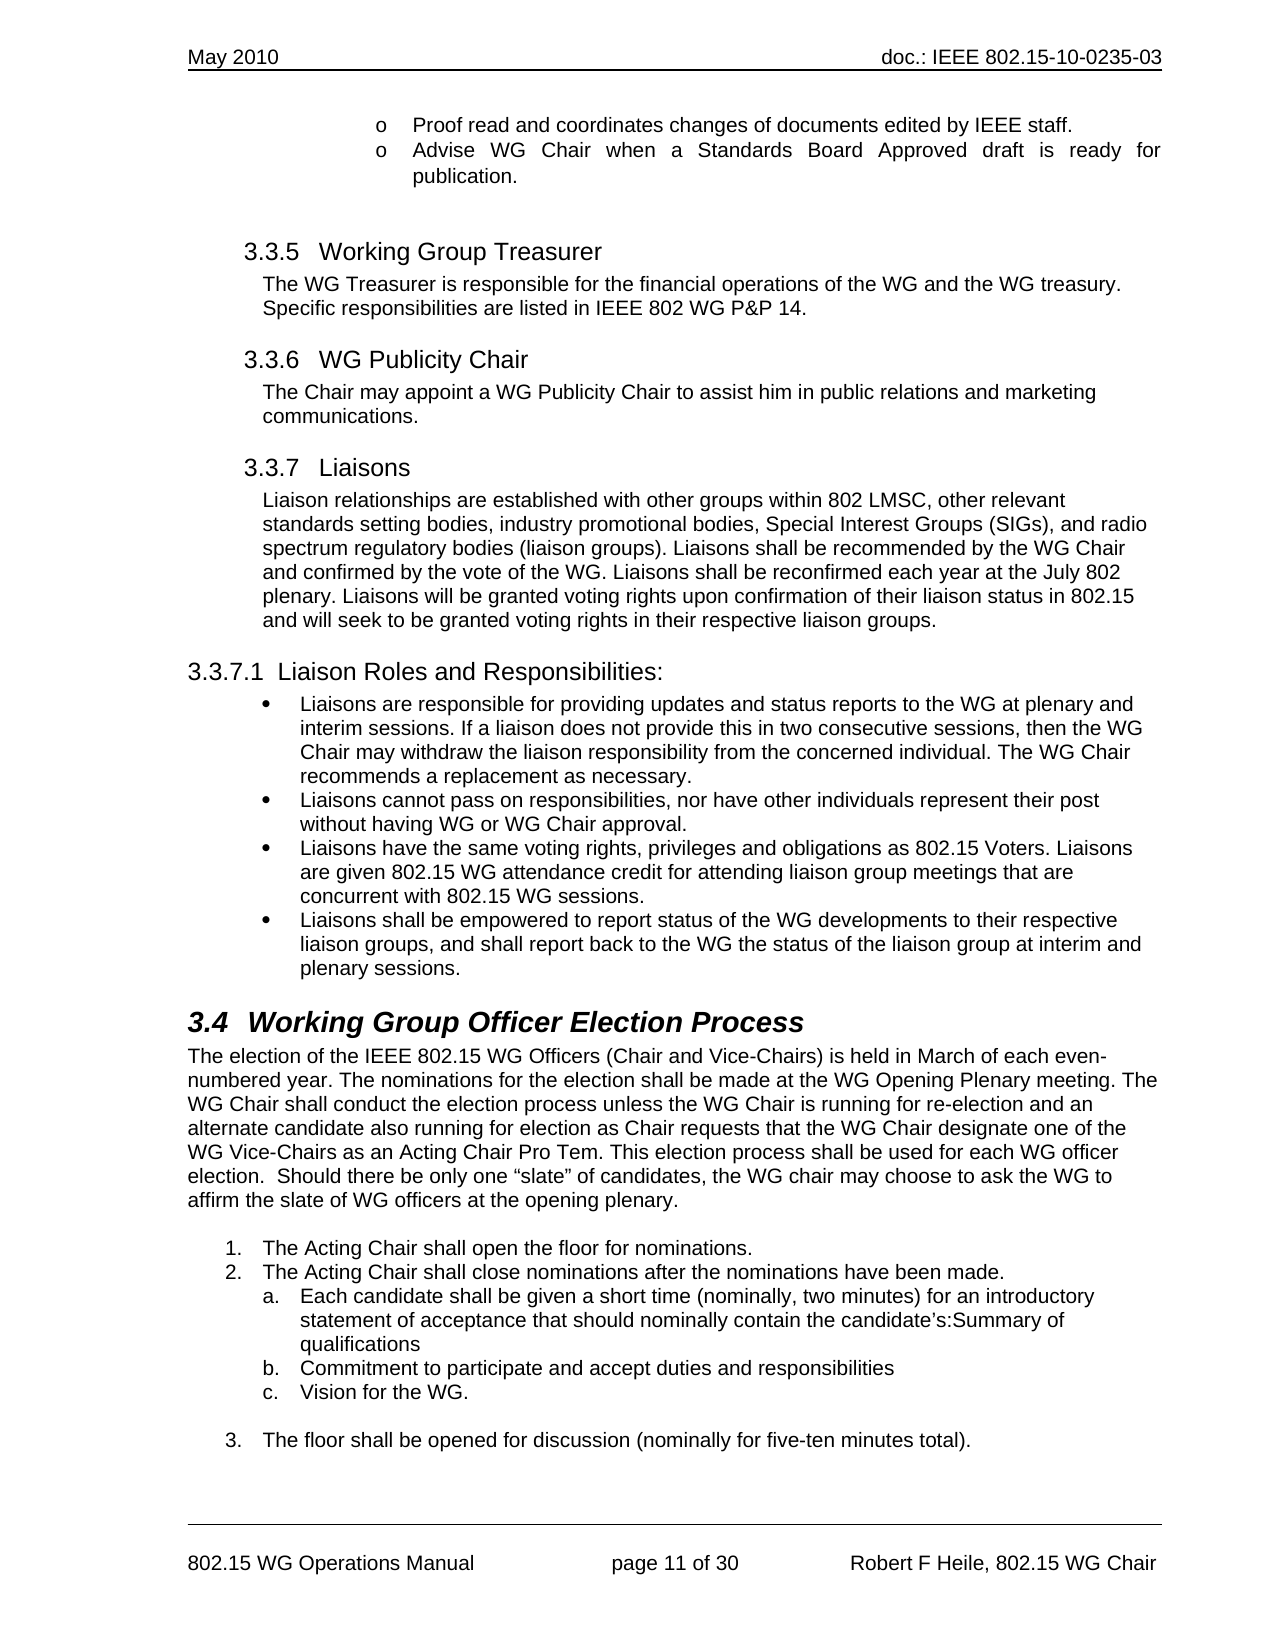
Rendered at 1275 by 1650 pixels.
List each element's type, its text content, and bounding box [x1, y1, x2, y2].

list The Acting Chair shall open the floor for nominations. [225, 1236, 1162, 1260]
subtitle Liaisons [244, 453, 1162, 482]
list Liaisons have the same voting rights, privileges and obligations as 802.15 Voters. Liaisons are given 802.15 WG attendance credit for attending liaison group meetings that are concurrent with 802.15 WG sessions. [262, 836, 1162, 908]
subtitle Liaison Roles and Responsibilities: [187, 657, 1162, 685]
text The election of the IEEE 802.15 WG Officers (Chair and Vice-Chairs) is held in March of each even-numbered year. The nominations for the election shall be made at the WG Opening Plenary meeting. The WG Chair shall conduct the election process unless the WG Chair is running for re-election and an alternate candidate also running for election as Chair requests that the WG Chair designate one of the WG Vice-Chairs as an Acting Chair Pro Tem. This election process shall be used for each WG officer election. Should there be only one “slate” of candidates, the WG chair may choose to ask the WG to affirm the slate of WG officers at the opening plenary. [187, 1044, 1162, 1212]
list Each candidate shall be given a short time (nominally, two minutes) for an introductory statement of acceptance that should nominally contain the candidate’s:Summary of qualifications [262, 1284, 1162, 1356]
list The Acting Chair shall close nominations after the nominations have been made. [225, 1260, 1162, 1284]
subtitle Working Group Officer Election Process [187, 1004, 1162, 1038]
list Advise WG Chair when a Standards Board Approved draft is ready for publication. [375, 138, 1162, 188]
text The Chair may appoint a WG Publicity Chair to assist him in public relations and marketing communications. [262, 380, 1162, 428]
text The WG Treasurer is responsible for the financial operations of the WG and the WG treasury. Specific responsibilities are listed in IEEE 802 WG P&P 14. [262, 272, 1162, 320]
list Vision for the WG. [262, 1380, 1162, 1404]
list Proof read and coordinates changes of documents edited by IEEE staff. [375, 112, 1162, 138]
list Liaisons cannot pass on responsibilities, nor have other individuals represent their post without having WG or WG Chair approval. [262, 788, 1162, 836]
list The floor shall be opened for discussion (nominally for five-ten minutes total). [225, 1428, 1162, 1452]
text Liaison relationships are established with other groups within 802 LMSC, other relevant standards setting bodies, industry promotional bodies, Special Interest Groups (SIGs), and radio spectrum regulatory bodies (liaison groups). Liaisons shall be recommended by the WG Chair and confirmed by the vote of the WG. Liaisons shall be reconfirmed each year at the July 802 plenary. Liaisons will be granted voting rights upon confirmation of their liaison status in 802.15 and will seek to be granted voting rights in their respective liaison groups. [262, 488, 1162, 632]
list Liaisons are responsible for providing updates and status reports to the WG at plenary and interim sessions. If a liaison does not provide this in two consecutive sessions, then the WG Chair may withdraw the liaison responsibility from the concerned individual. The WG Chair recommends a replacement as necessary. [262, 692, 1162, 788]
list Liaisons shall be empowered to report status of the WG developments to their respective liaison groups, and shall report back to the WG the status of the liaison group at interim and plenary sessions. [262, 908, 1162, 979]
subtitle WG Publicity Chair [244, 345, 1162, 374]
list Commitment to participate and accept duties and responsibilities [262, 1356, 1162, 1380]
subtitle Working Group Treasurer [244, 237, 1162, 266]
